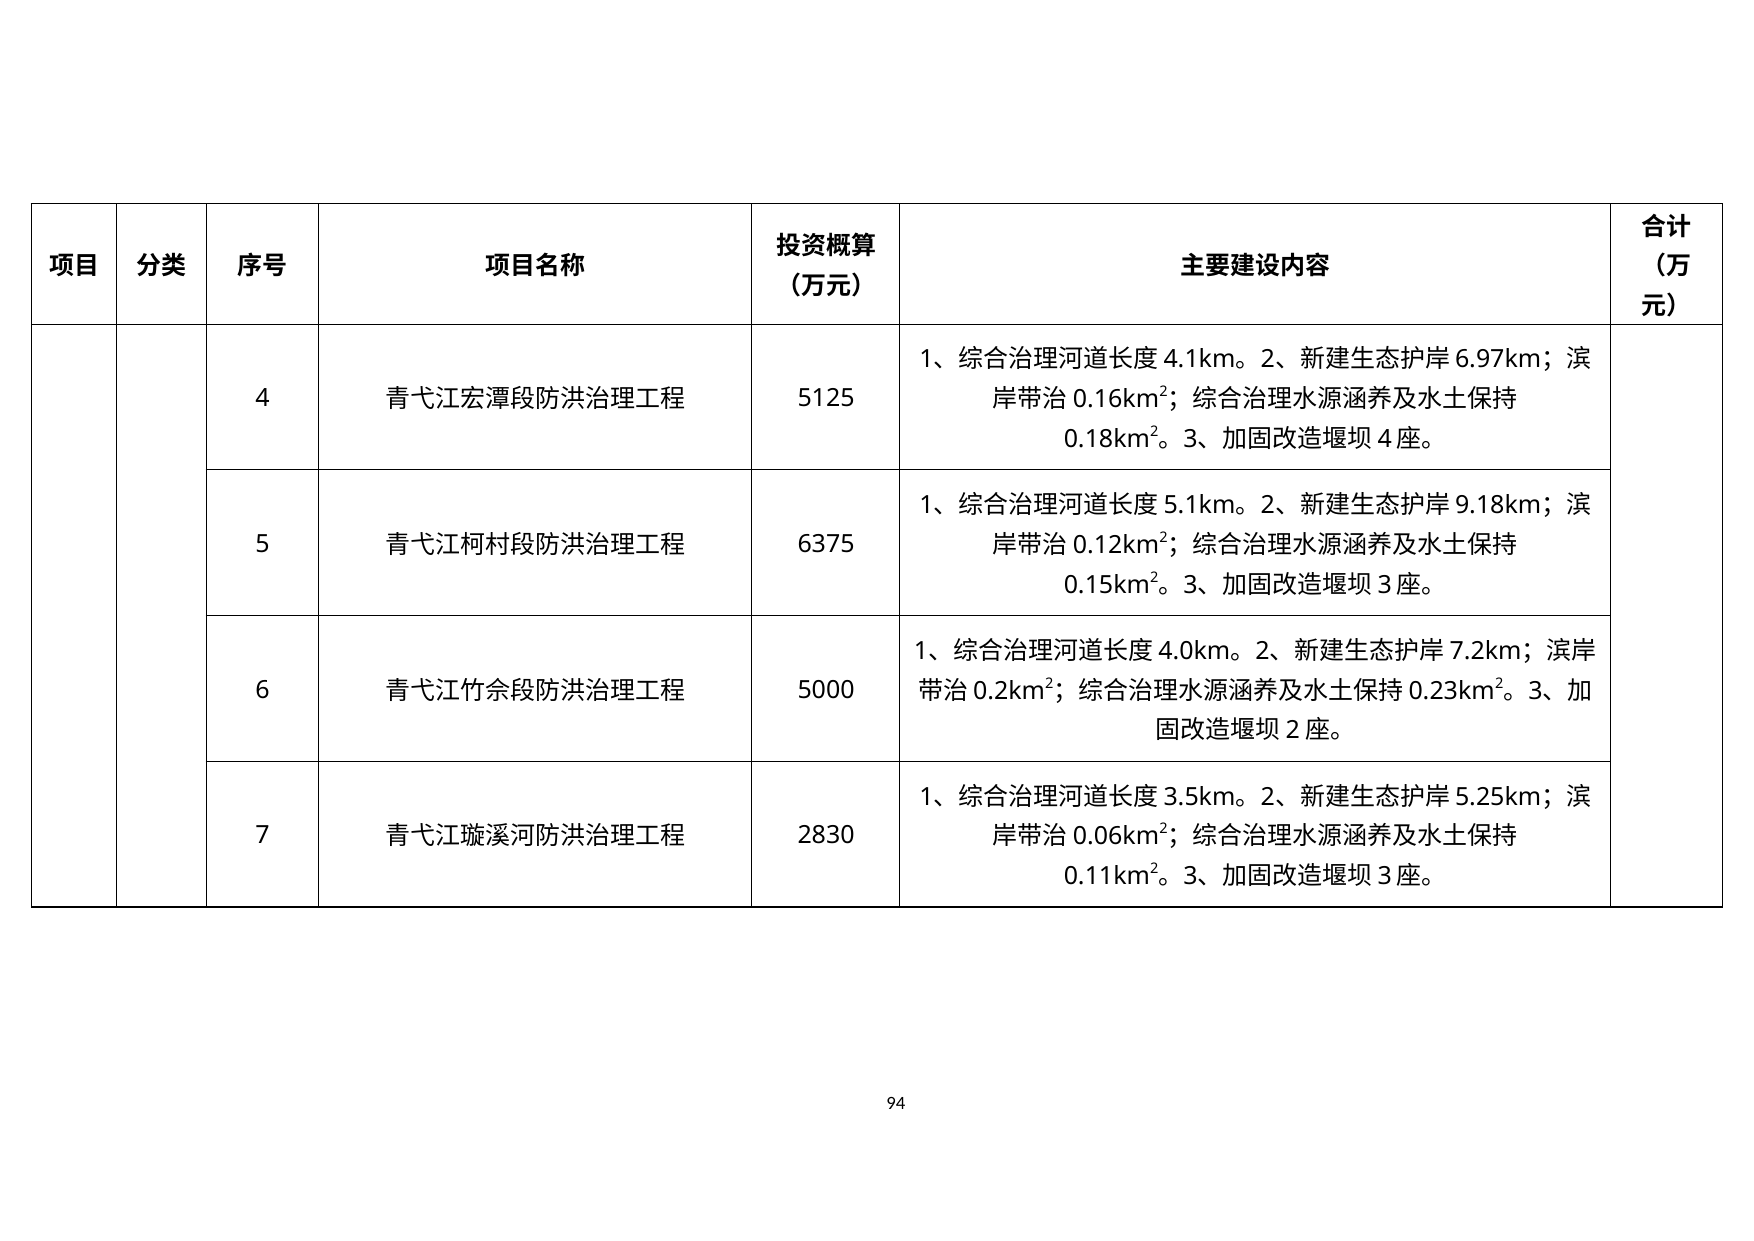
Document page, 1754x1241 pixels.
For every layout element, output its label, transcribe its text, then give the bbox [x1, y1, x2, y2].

table_cell 青弋江宏潭段防洪治理工程 [319, 325, 751, 469]
table_header 项目名称 [319, 204, 751, 323]
table_cell 4 [207, 325, 318, 469]
table_cell 5 [207, 470, 318, 615]
table_cell 7 [207, 762, 318, 906]
table_cell 5125 [752, 325, 899, 469]
table_header 投资概算（万元） [752, 204, 899, 323]
table_cell 青弋江竹佘段防洪治理工程 [319, 616, 751, 761]
table_header 项目 [32, 204, 116, 323]
table_cell 1、综合治理河道长度3.5km。2、新建生态护岸5.25km；滨岸带治0.06km2；综合治理水源涵养及水土保持0.11km2。3、加固改造堰坝3座。 [900, 762, 1610, 906]
table_cell 2830 [752, 762, 899, 906]
table_cell 6 [207, 616, 318, 761]
table_cell 1、综合治理河道长度5.1km。2、新建生态护岸9.18km；滨岸带治0.12km2；综合治理水源涵养及水土保持0.15km2。3、加固改造堰坝3座。 [900, 470, 1610, 615]
table_cell 1、综合治理河道长度4.1km。2、新建生态护岸6.97km；滨岸带治0.16km2；综合治理水源涵养及水土保持0.18km2。3、加固改造堰坝4座。 [900, 325, 1610, 469]
table_cell 1、综合治理河道长度4.0km。2、新建生态护岸7.2km；滨岸带治0.2km2；综合治理水源涵养及水土保持0.23km2。3、加固改造堰坝2座。 [900, 616, 1610, 761]
table_header 分类 [117, 204, 206, 323]
table_cell 5000 [752, 616, 899, 761]
table_cell 6375 [752, 470, 899, 615]
table_cell 青弋江璇溪河防洪治理工程 [319, 762, 751, 906]
table_header 主要建设内容 [900, 204, 1610, 323]
table_cell 青弋江柯村段防洪治理工程 [319, 470, 751, 615]
table_header 合计 （万元） [1611, 204, 1722, 323]
table_header 序号 [207, 204, 318, 323]
